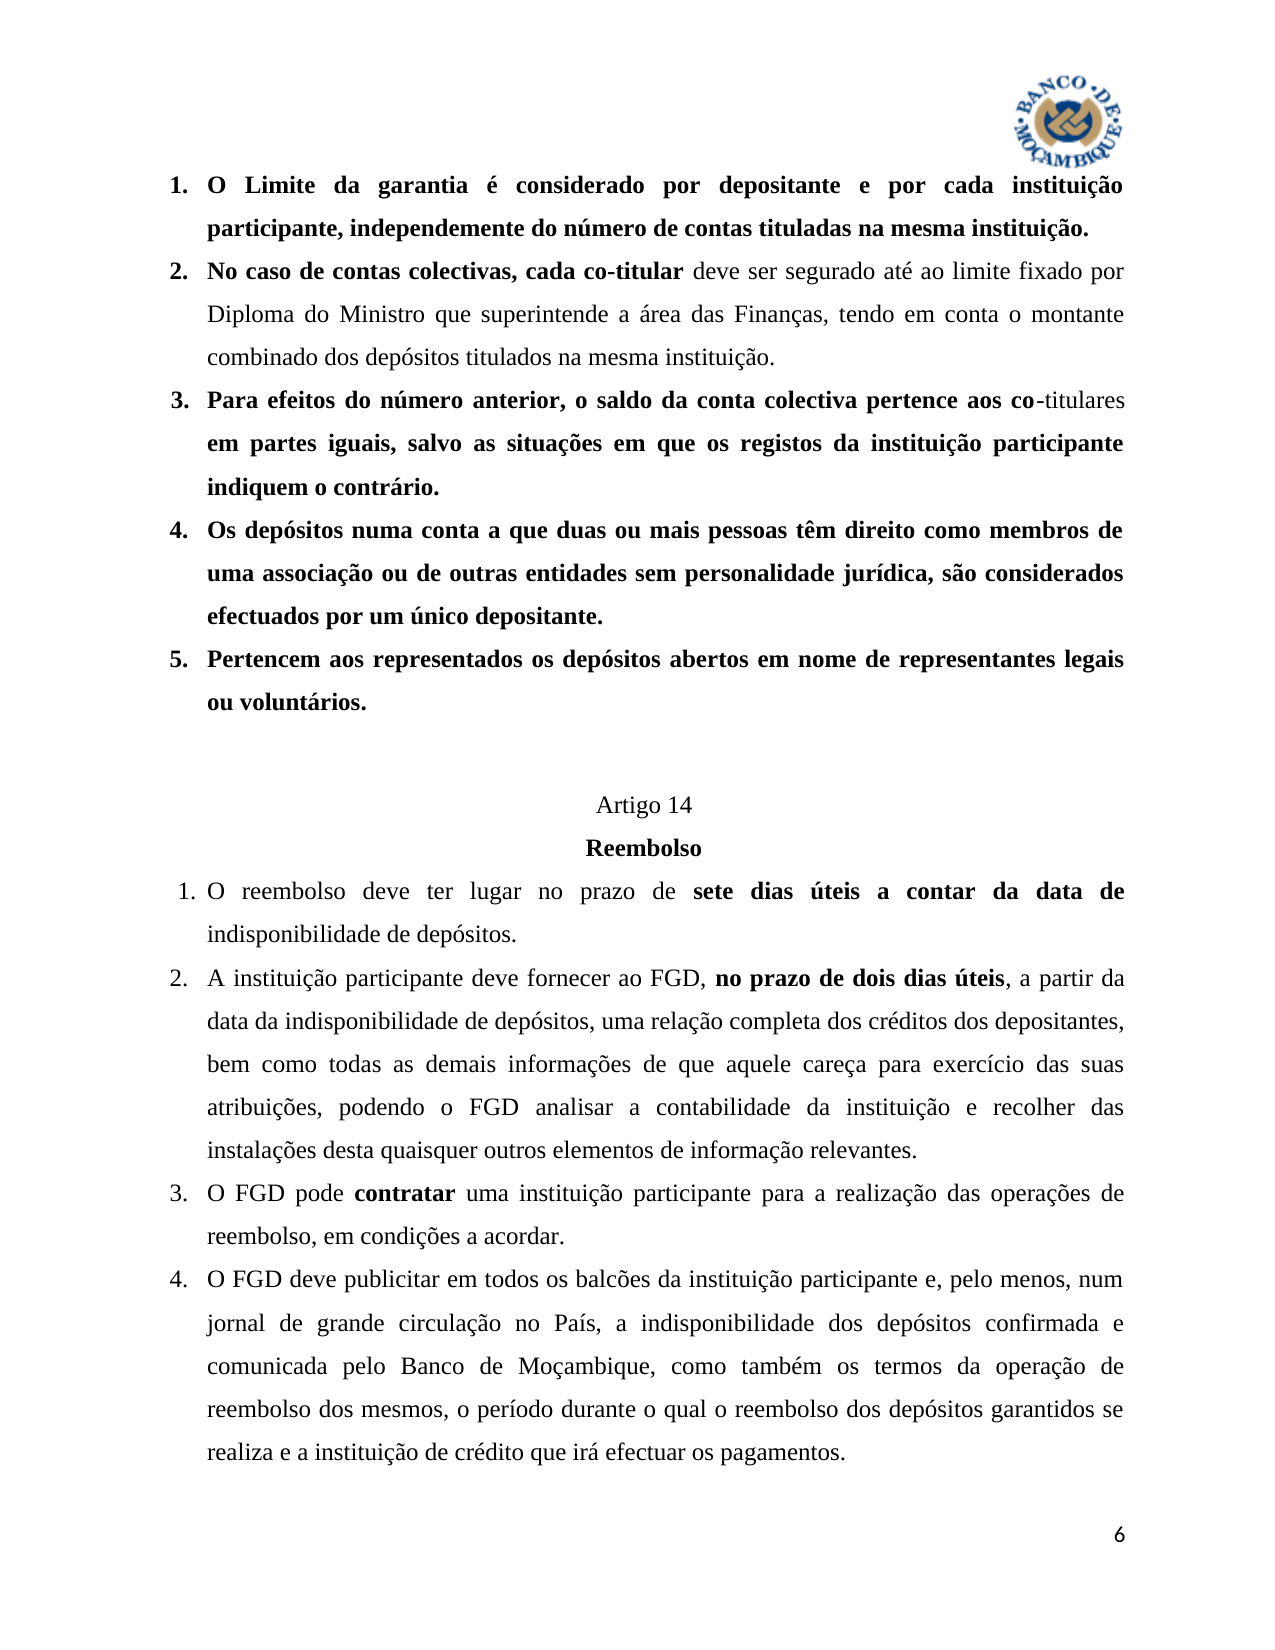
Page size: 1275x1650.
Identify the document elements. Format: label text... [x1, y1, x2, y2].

list O FGD deve publicitar em todos os balcões da instituição participante e, pelo menos, num jornal de grande circulação no País, a indisponibilidade dos depósitos confirmada e comunicada pelo Banco de Moçambique, como também os termos da operação de reembolso dos mesmos, o período durante o qual o reembolso dos depósitos garantidos se realiza e a instituição de crédito que irá efectuar os pagamentos. [169, 1264, 1125, 1466]
text Reembolso [162, 833, 1125, 862]
list Pertencem aos representados os depósitos abertos em nome de representantes legais ou voluntários. [169, 644, 1125, 716]
list No caso de contas colectivas, cada co-titular deve ser segurado até ao limite fixado por Diploma do Ministro que superintende a área das Finanças, tendo em conta o montante combinado dos depósitos titulados na mesma instituição. [169, 256, 1125, 371]
list A instituição participante deve fornecer ao FGD, no prazo de dois dias úteis, a partir da data da indisponibilidade de depósitos, uma relação completa dos créditos dos depositantes, bem como todas as demais informações de que aquele careça para exercício das suas atribuições, podendo o FGD analisar a contabilidade da instituição e recolher das instalações desta quaisquer outros elementos de informação relevantes. [169, 963, 1125, 1164]
picture [1012, 73, 1125, 170]
list Para efeitos do número anterior, o saldo da conta colectiva pertence aos co-titulares em partes iguais, salvo as situações em que os registos da instituição participante indiquem o contrário. [171, 385, 1125, 500]
list Os depósitos numa conta a que duas ou mais pessoas têm direito como membros de uma associação ou de outras entidades sem personalidade jurídica, são considerados efectuados por um único depositante. [169, 515, 1125, 630]
list O Limite da garantia é considerado por depositante e por cada instituição participante, independemente do número de contas tituladas na mesma instituição. [169, 170, 1125, 242]
text Artigo 14 [162, 790, 1125, 819]
list O FGD pode contratar uma instituição participante para a realização das operações de reembolso, em condições a acordar. [169, 1178, 1125, 1250]
list O reembolso deve ter lugar no prazo de sete dias úteis a contar da data de indisponibilidade de depósitos. [177, 876, 1125, 948]
